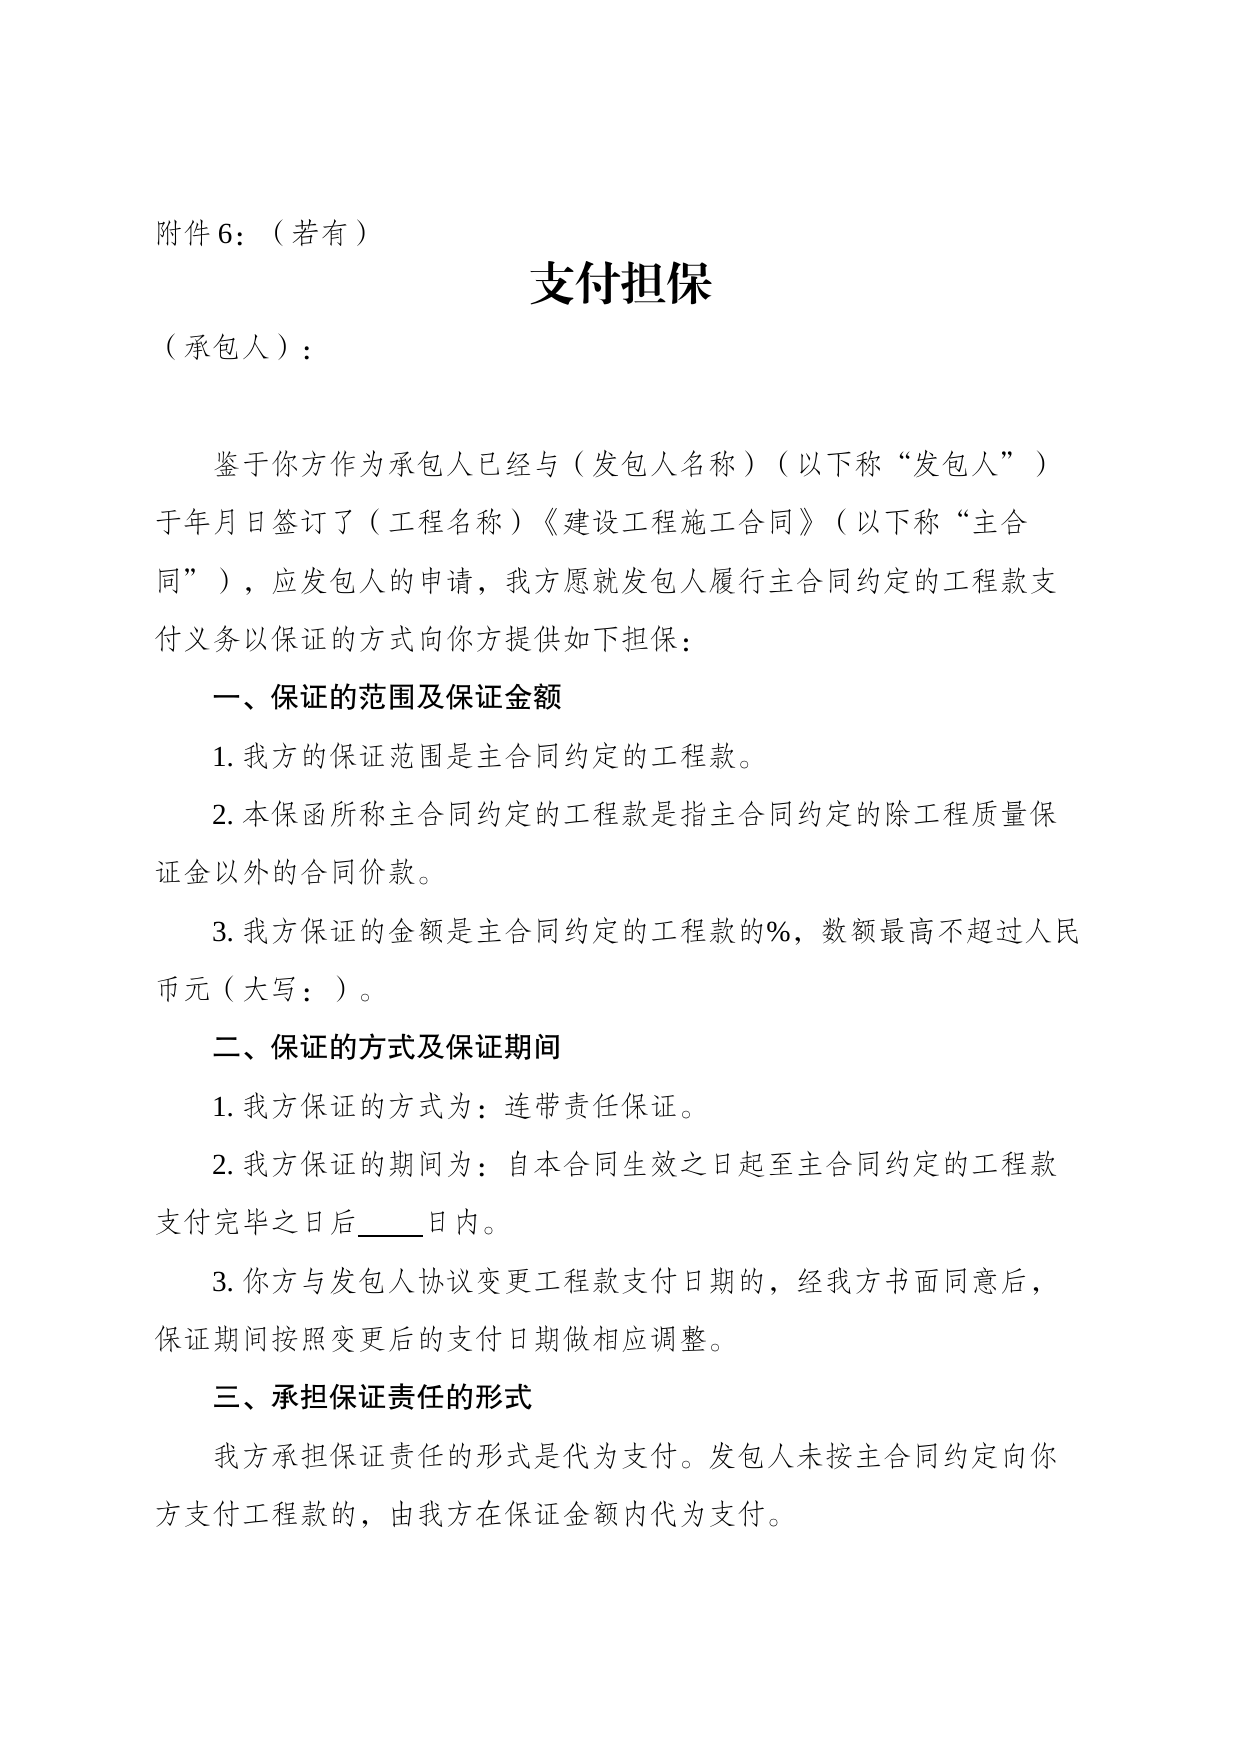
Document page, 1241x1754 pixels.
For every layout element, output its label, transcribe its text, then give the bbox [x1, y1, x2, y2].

text 二、保证的方式及保证期间 [153, 1011, 1087, 1069]
text 附件6：（若有） [153, 207, 1087, 253]
text 3. 你方与发包人协议变更工程款支付日期的，经我方书面同意后，保证期间按照变更后的支付日期做相应调整。 [153, 1244, 1087, 1361]
text 3. 我方保证的金额是主合同约定的工程款的%，数额最高不超过人民币元（大写：）。 [153, 894, 1087, 1011]
text 三、承担保证责任的形式 [153, 1361, 1087, 1419]
text 2. 本保函所称主合同约定的工程款是指主合同约定的除工程质量保证金以外的合同价款。 [153, 778, 1087, 894]
text 一、保证的范围及保证金额 [153, 661, 1087, 719]
text 1. 我方保证的方式为：连带责任保证。 [153, 1069, 1087, 1128]
text 鉴于你方作为承包人已经与（发包人名称）（以下称“发包人”）于年月日签订了（工程名称）《建设工程施工合同》（以下称“主合同”），应发包人的申请，我方愿就发包人履行主合同约定的工程款支付义务以保证的方式向你方提供如下担保： [153, 428, 1087, 661]
text 我方承担保证责任的形式是代为支付。发包人未按主合同约定向你方支付工程款的，由我方在保证金额内代为支付。 [153, 1419, 1087, 1536]
text 2. 我方保证的期间为：自本合同生效之日起至主合同约定的工程款支付完毕之日后 日内。 [153, 1128, 1087, 1244]
text （承包人）： [153, 311, 1087, 369]
text 1. 我方的保证范围是主合同约定的工程款。 [153, 719, 1087, 778]
title 支付担保 [153, 253, 1087, 311]
